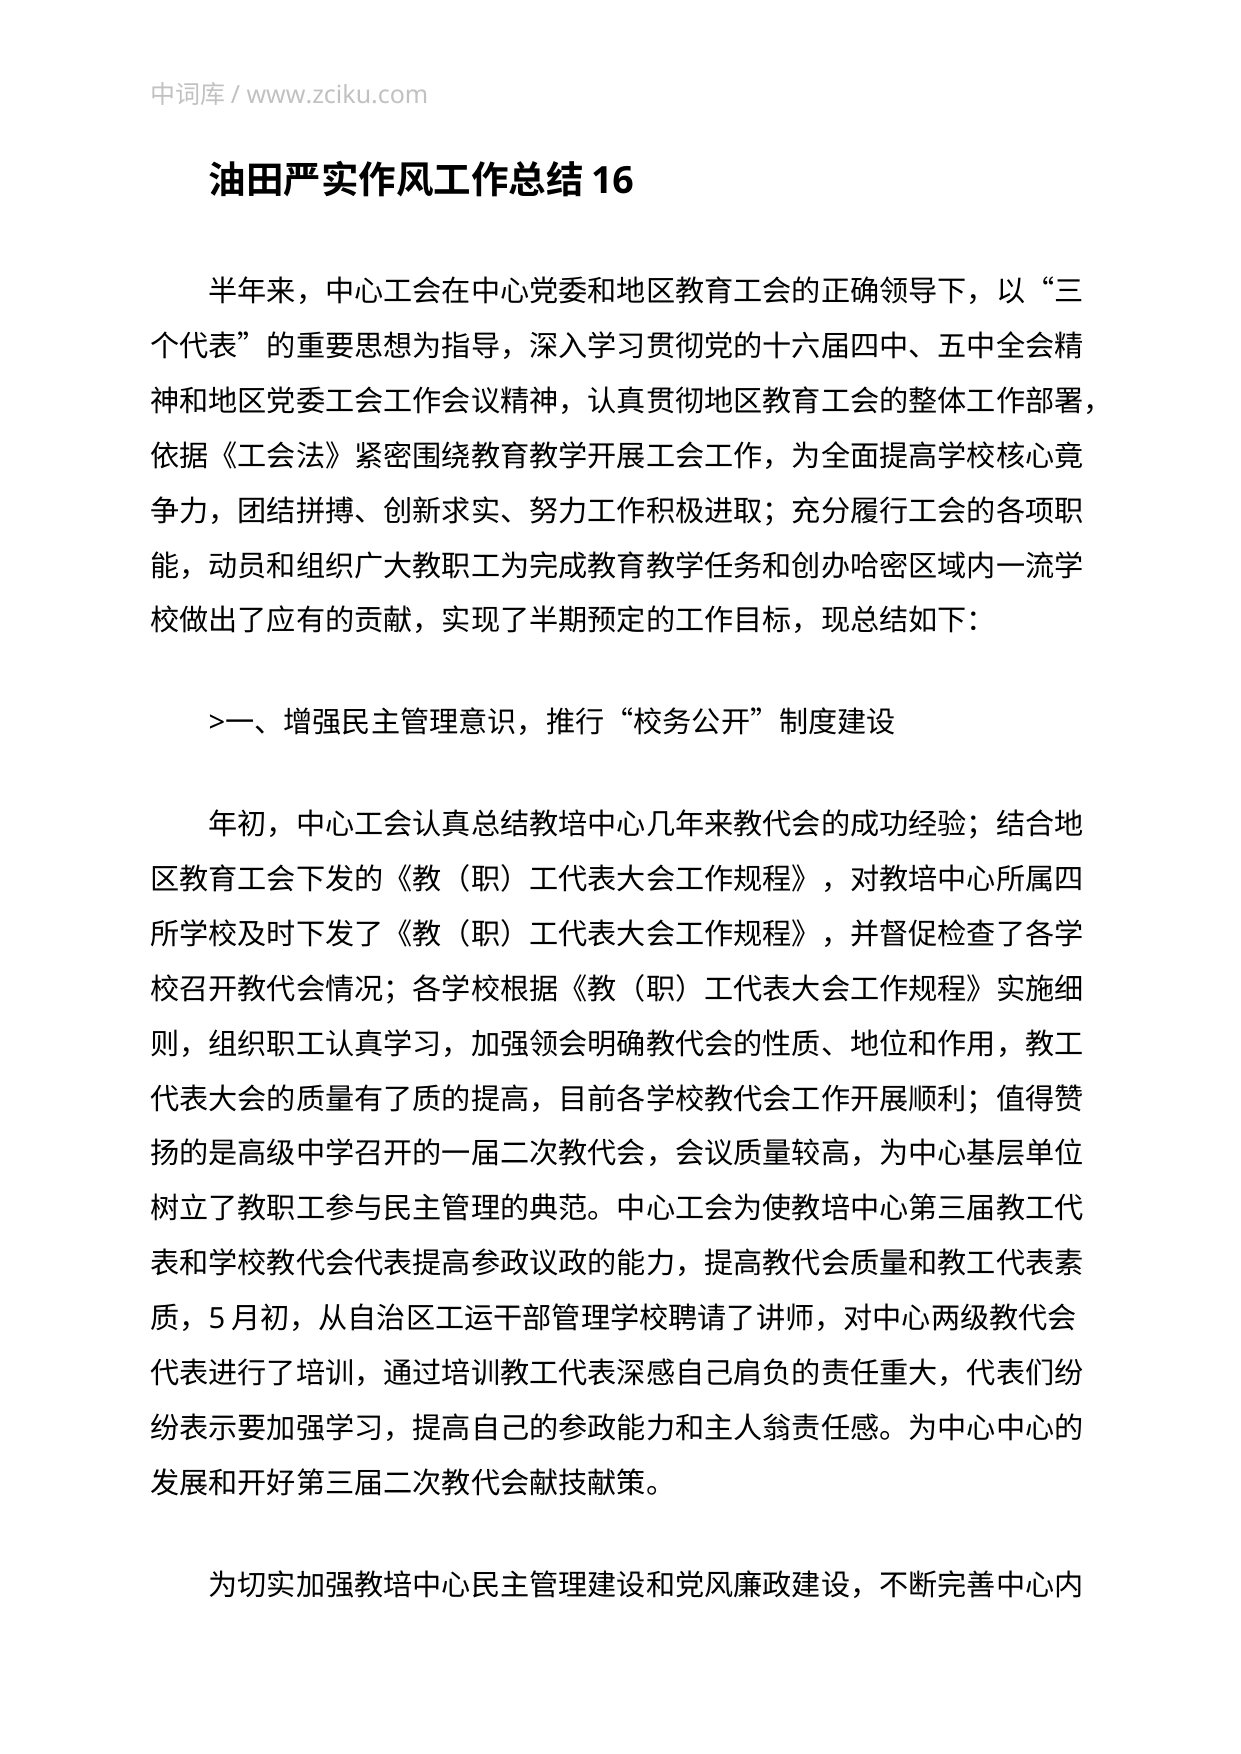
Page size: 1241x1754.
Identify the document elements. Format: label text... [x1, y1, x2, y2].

text 半年来，中心工会在中心党委和地区教育工会的正确领导下，以“三个代表”的重要思想为指导，深入学习贯彻党的十六届四中、五中全会精神和地区党委工会工作会议精神，认真贯彻地区教育工会的整体工作部署，依据《工会法》紧密围绕教育教学开展工会工作，为全面提高学校核心竟争力，团结拼搏、创新求实、努力工作积极进取；充分履行工会的各项职能，动员和组织广大教职工为完成教育教学任务和创办哈密区域内一流学校做出了应有的贡献，实现了半期预定的工作目标，现总结如下： [150, 268, 1090, 639]
text 油田严实作风工作总结16 [150, 150, 1090, 204]
text >一、增强民主管理意识，推行“校务公开”制度建设 [150, 699, 1090, 741]
text 年初，中心工会认真总结教培中心几年来教代会的成功经验；结合地区教育工会下发的《教（职）工代表大会工作规程》，对教培中心所属四所学校及时下发了《教（职）工代表大会工作规程》，并督促检查了各学校召开教代会情况；各学校根据《教（职）工代表大会工作规程》实施细则，组织职工认真学习，加强领会明确教代会的性质、地位和作用，教工代表大会的质量有了质的提高，目前各学校教代会工作开展顺利；值得赞扬的是高级中学召开的一届二次教代会，会议质量较高，为中心基层单位树立了教职工参与民主管理的典范。中心工会为使教培中心第三届教工代表和学校教代会代表提高参政议政的能力，提高教代会质量和教工代表素质，5月初，从自治区工运干部管理学校聘请了讲师，对中心两级教代会代表进行了培训，通过培训教工代表深感自己肩负的责任重大，代表们纷纷表示要加强学习，提高自己的参政能力和主人翁责任感。为中心中心的发展和开好第三届二次教代会献技献策。 [150, 801, 1090, 1502]
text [150, 1561, 1090, 1604]
